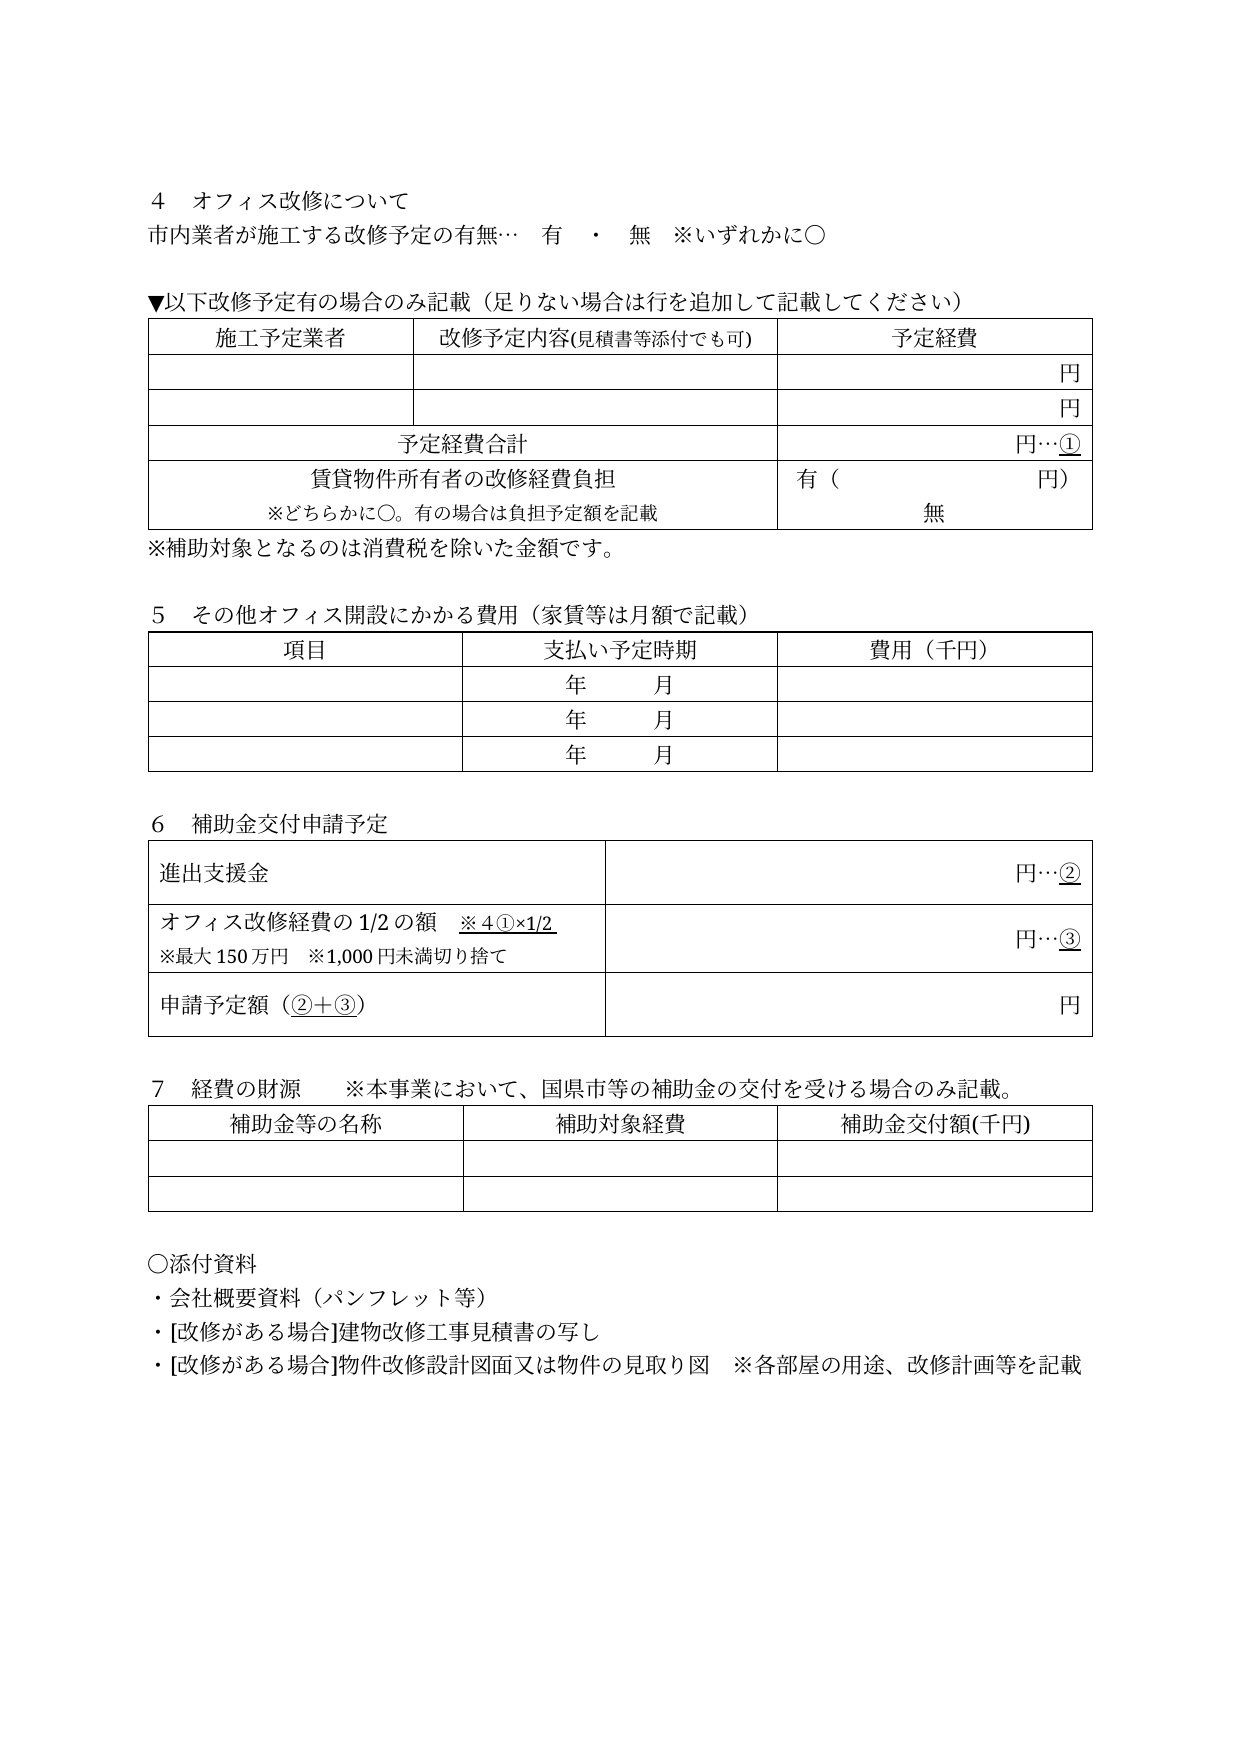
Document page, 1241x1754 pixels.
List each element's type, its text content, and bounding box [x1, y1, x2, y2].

table_header 項目 [149, 633, 462, 666]
table_cell [149, 355, 413, 389]
table_header 支払い予定時期 [463, 633, 777, 666]
text ５ その他オフィス開設にかかる費用（家賃等は月額で記載） [148, 597, 1092, 631]
text 市内業者が施工する改修予定の有無… 有 ・ 無 ※いずれかに〇 [148, 217, 1092, 251]
table_header 費用（千円） [778, 633, 1092, 666]
text ７ 経費の財源 ※本事業において、国県市等の補助金の交付を受ける場合のみ記載。 [148, 1071, 1092, 1105]
text ４ オフィス改修について [148, 183, 1092, 217]
table_cell [149, 1177, 463, 1211]
table_cell [778, 702, 1092, 736]
text ▼以下改修予定有の場合のみ記載（足りない場合は行を追加して記載してください） [148, 284, 1092, 318]
table_cell 円 [778, 355, 1092, 389]
table_header 予定経費 [778, 319, 1092, 354]
table_cell [778, 667, 1092, 701]
table_cell 円 [778, 390, 1092, 424]
text ・[改修がある場合]建物改修工事見積書の写し [148, 1313, 1092, 1347]
table_cell 年 月 [463, 702, 777, 736]
table_header 改修予定内容(見積書等添付でも可) [414, 319, 777, 354]
table_cell [149, 737, 462, 771]
text ６ 補助金交付申請予定 [148, 806, 1092, 840]
text 〇添付資料 [148, 1246, 1092, 1280]
table_cell [414, 390, 777, 424]
table_cell [464, 1177, 777, 1211]
table_cell 申請予定額（②＋③） [149, 973, 605, 1036]
text ・会社概要資料（パンフレット等） [148, 1280, 1092, 1313]
text ・[改修がある場合]物件改修設計図面又は物件の見取り図 ※各部屋の用途、改修計画等を記載 [148, 1347, 1092, 1381]
table_cell [414, 355, 777, 389]
table_cell [149, 702, 462, 736]
table_cell [149, 667, 462, 701]
table_cell 年 月 [463, 667, 777, 701]
table_cell [149, 390, 413, 424]
table_cell 有（ 円） 無 [778, 461, 1092, 529]
table_cell 円…③ [606, 905, 1092, 972]
table_header 補助金等の名称 [149, 1106, 463, 1140]
table_cell [464, 1141, 777, 1176]
table_cell 円 [606, 973, 1092, 1036]
table_cell [778, 737, 1092, 771]
table_header 補助金交付額(千円) [778, 1106, 1092, 1140]
table_header 補助対象経費 [464, 1106, 777, 1140]
table_cell 予定経費合計 [149, 426, 777, 460]
table_cell [149, 1141, 463, 1176]
table_header 進出支援金 [149, 841, 605, 903]
table_header 施工予定業者 [149, 319, 413, 354]
table_cell オフィス改修経費の1/2の額 ※４①×1/2 ※最大150万円 ※1,000円未満切り捨て [149, 905, 605, 972]
table_header 円…② [606, 841, 1092, 903]
table_cell 年 月 [463, 737, 777, 771]
table_cell 円…① [778, 426, 1092, 460]
table_cell [778, 1177, 1092, 1211]
table_cell [778, 1141, 1092, 1176]
table_cell 賃貸物件所有者の改修経費負担 ※どちらかに〇。有の場合は負担予定額を記載 [149, 461, 777, 529]
text ※補助対象となるのは消費税を除いた金額です。 [148, 530, 1092, 564]
